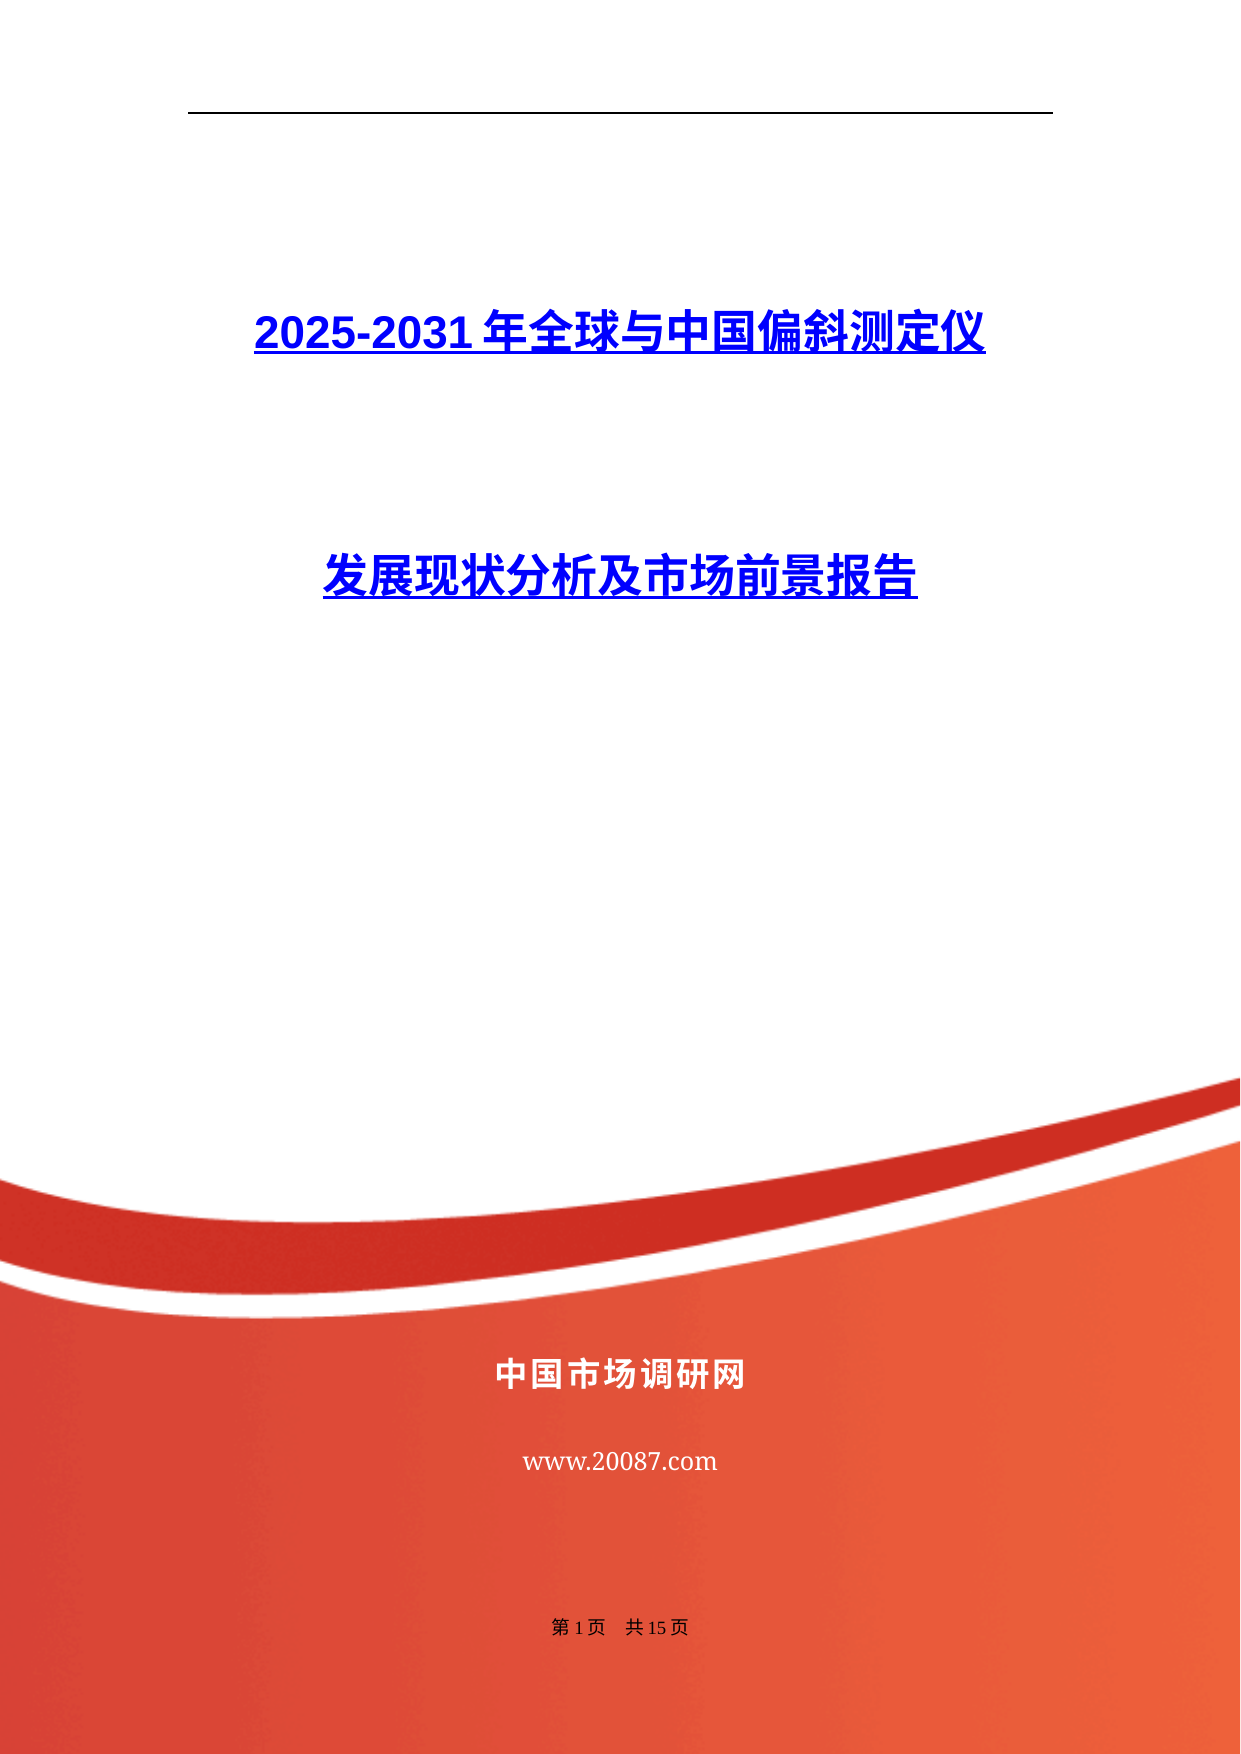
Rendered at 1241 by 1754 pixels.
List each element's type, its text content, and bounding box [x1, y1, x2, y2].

picture [0, 1006, 1241, 1754]
table_header 2025-2031年全球与中国偏斜测定仪发展现状分析及市场前景报告 [188, 207, 1053, 773]
text www.20087.com [187, 1428, 1053, 1493]
subtitle 中国市场调研网 [187, 1339, 1053, 1404]
